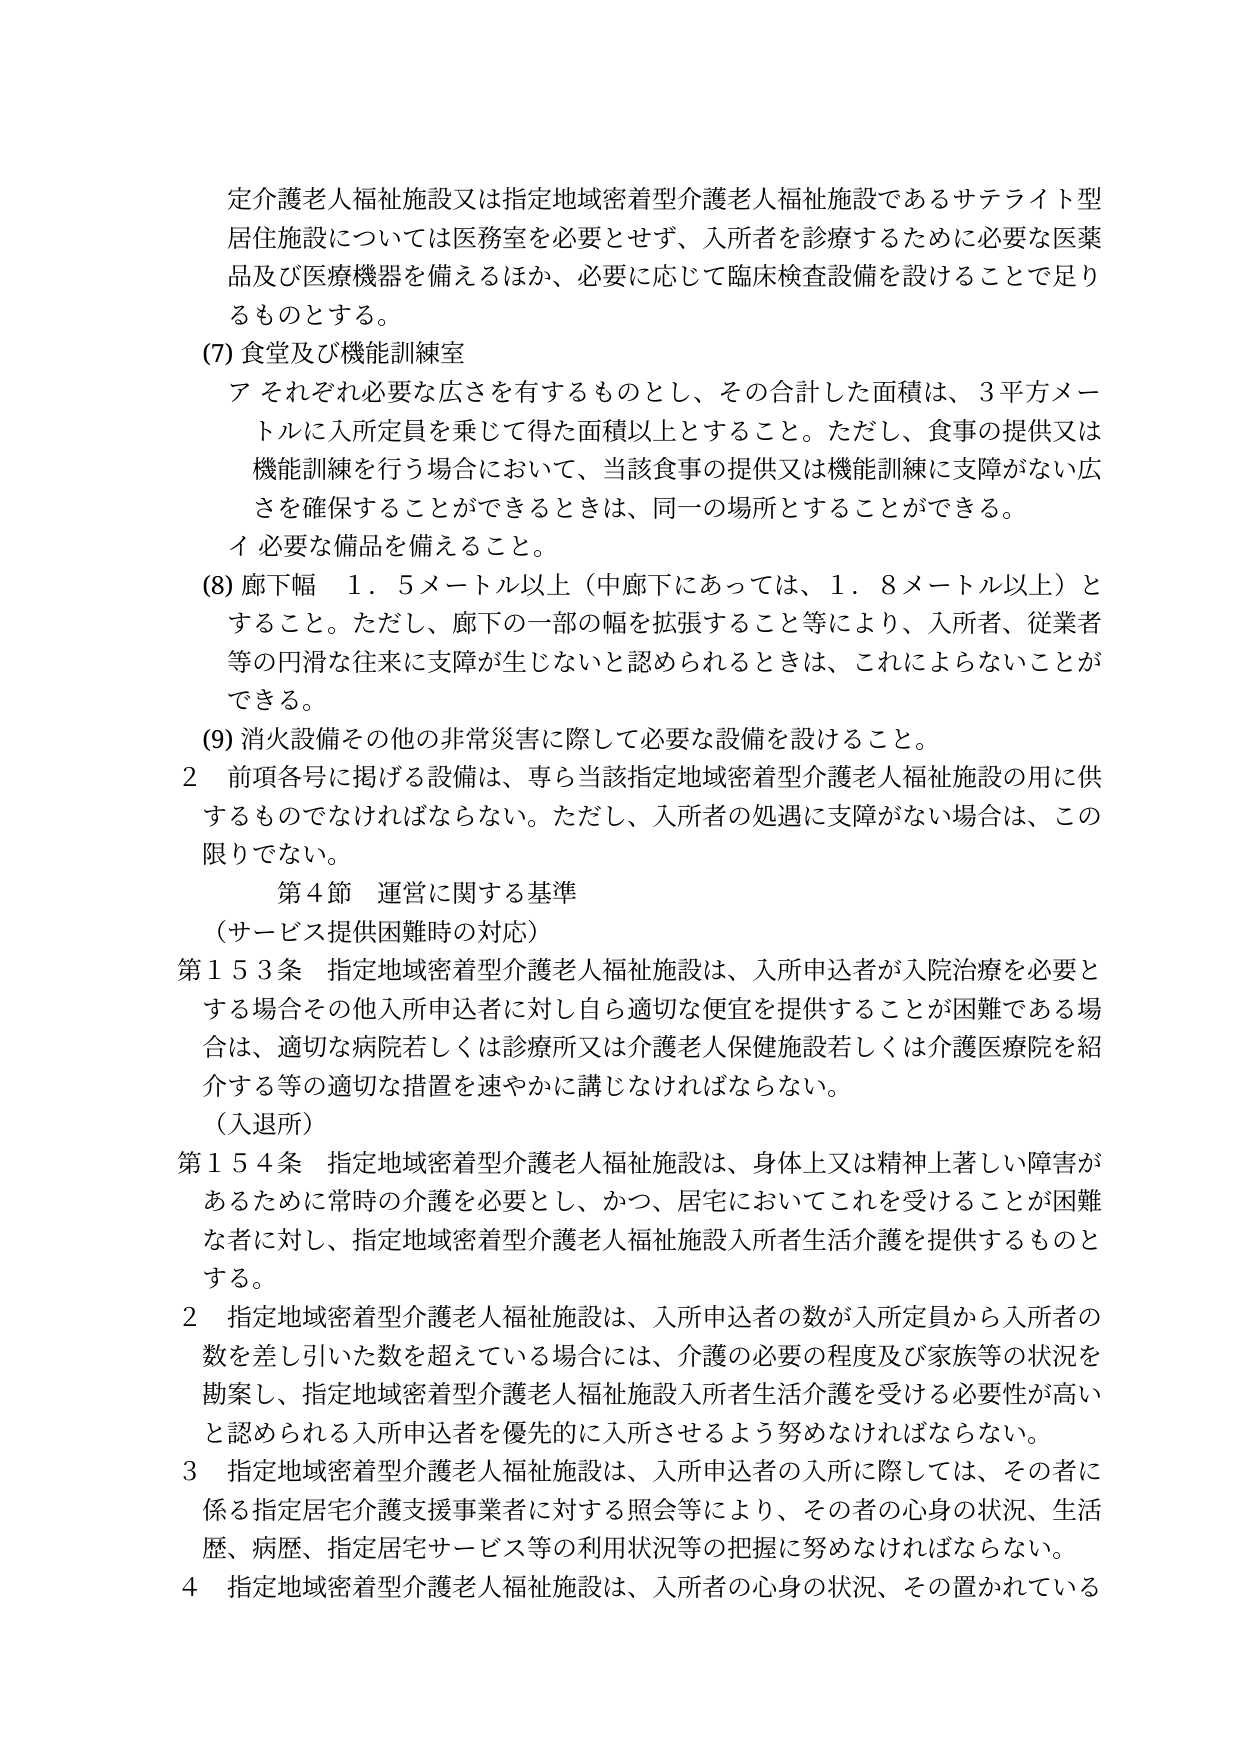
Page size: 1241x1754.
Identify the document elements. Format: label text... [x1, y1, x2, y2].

text (7) 食堂及び機能訓練室 [202, 333, 1104, 371]
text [177, 1566, 1104, 1605]
text (8) 廊下幅 １．５メートル以上（中廊下にあっては、１．８メートル以上）とすること。ただし、廊下の一部の幅を拡張すること等により、入所者、従業者等の円滑な往来に支障が生じないと認められるときは、これによらないことができる。 [202, 564, 1104, 718]
text 第１５３条 指定地域密着型介護老人福祉施設は、入所申込者が入院治療を必要とする場合その他入所申込者に対し自ら適切な便宜を提供することが困難である場合は、適切な病院若しくは診療所又は介護老人保健施設若しくは介護医療院を紹介する等の適切な措置を速やかに講じなければならない。 [177, 949, 1104, 1104]
text イ 必要な備品を備えること。 [227, 526, 1104, 564]
text ２ 指定地域密着型介護老人福祉施設は、入所申込者の数が入所定員から入所者の数を差し引いた数を超えている場合には、介護の必要の程度及び家族等の状況を勘案し、指定地域密着型介護老人福祉施設入所者生活介護を受ける必要性が高いと認められる入所申込者を優先的に入所させるよう努めなければならない。 [177, 1296, 1104, 1451]
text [202, 179, 1104, 333]
text (9) 消火設備その他の非常災害に際して必要な設備を設けること。 [202, 718, 1104, 757]
text ３ 指定地域密着型介護老人福祉施設は、入所申込者の入所に際しては、その者に係る指定居宅介護支援事業者に対する照会等により、その者の心身の状況、生活歴、病歴、指定居宅サービス等の利用状況等の把握に努めなければならない。 [177, 1451, 1104, 1566]
text 第４節 運営に関する基準 [277, 872, 1104, 911]
text （サービス提供困難時の対応） [202, 911, 1104, 949]
text ２ 前項各号に掲げる設備は、専ら当該指定地域密着型介護老人福祉施設の用に供するものでなければならない。ただし、入所者の処遇に支障がない場合は、この限りでない。 [177, 757, 1104, 872]
text 第１５４条 指定地域密着型介護老人福祉施設は、身体上又は精神上著しい障害があるために常時の介護を必要とし、かつ、居宅においてこれを受けることが困難な者に対し、指定地域密着型介護老人福祉施設入所者生活介護を提供するものとする。 [177, 1142, 1104, 1296]
text ア それぞれ必要な広さを有するものとし、その合計した面積は、３平方メートルに入所定員を乗じて得た面積以上とすること。ただし、食事の提供又は機能訓練を行う場合において、当該食事の提供又は機能訓練に支障がない広さを確保することができるときは、同一の場所とすることができる。 [227, 371, 1104, 526]
text （入退所） [202, 1104, 1104, 1142]
